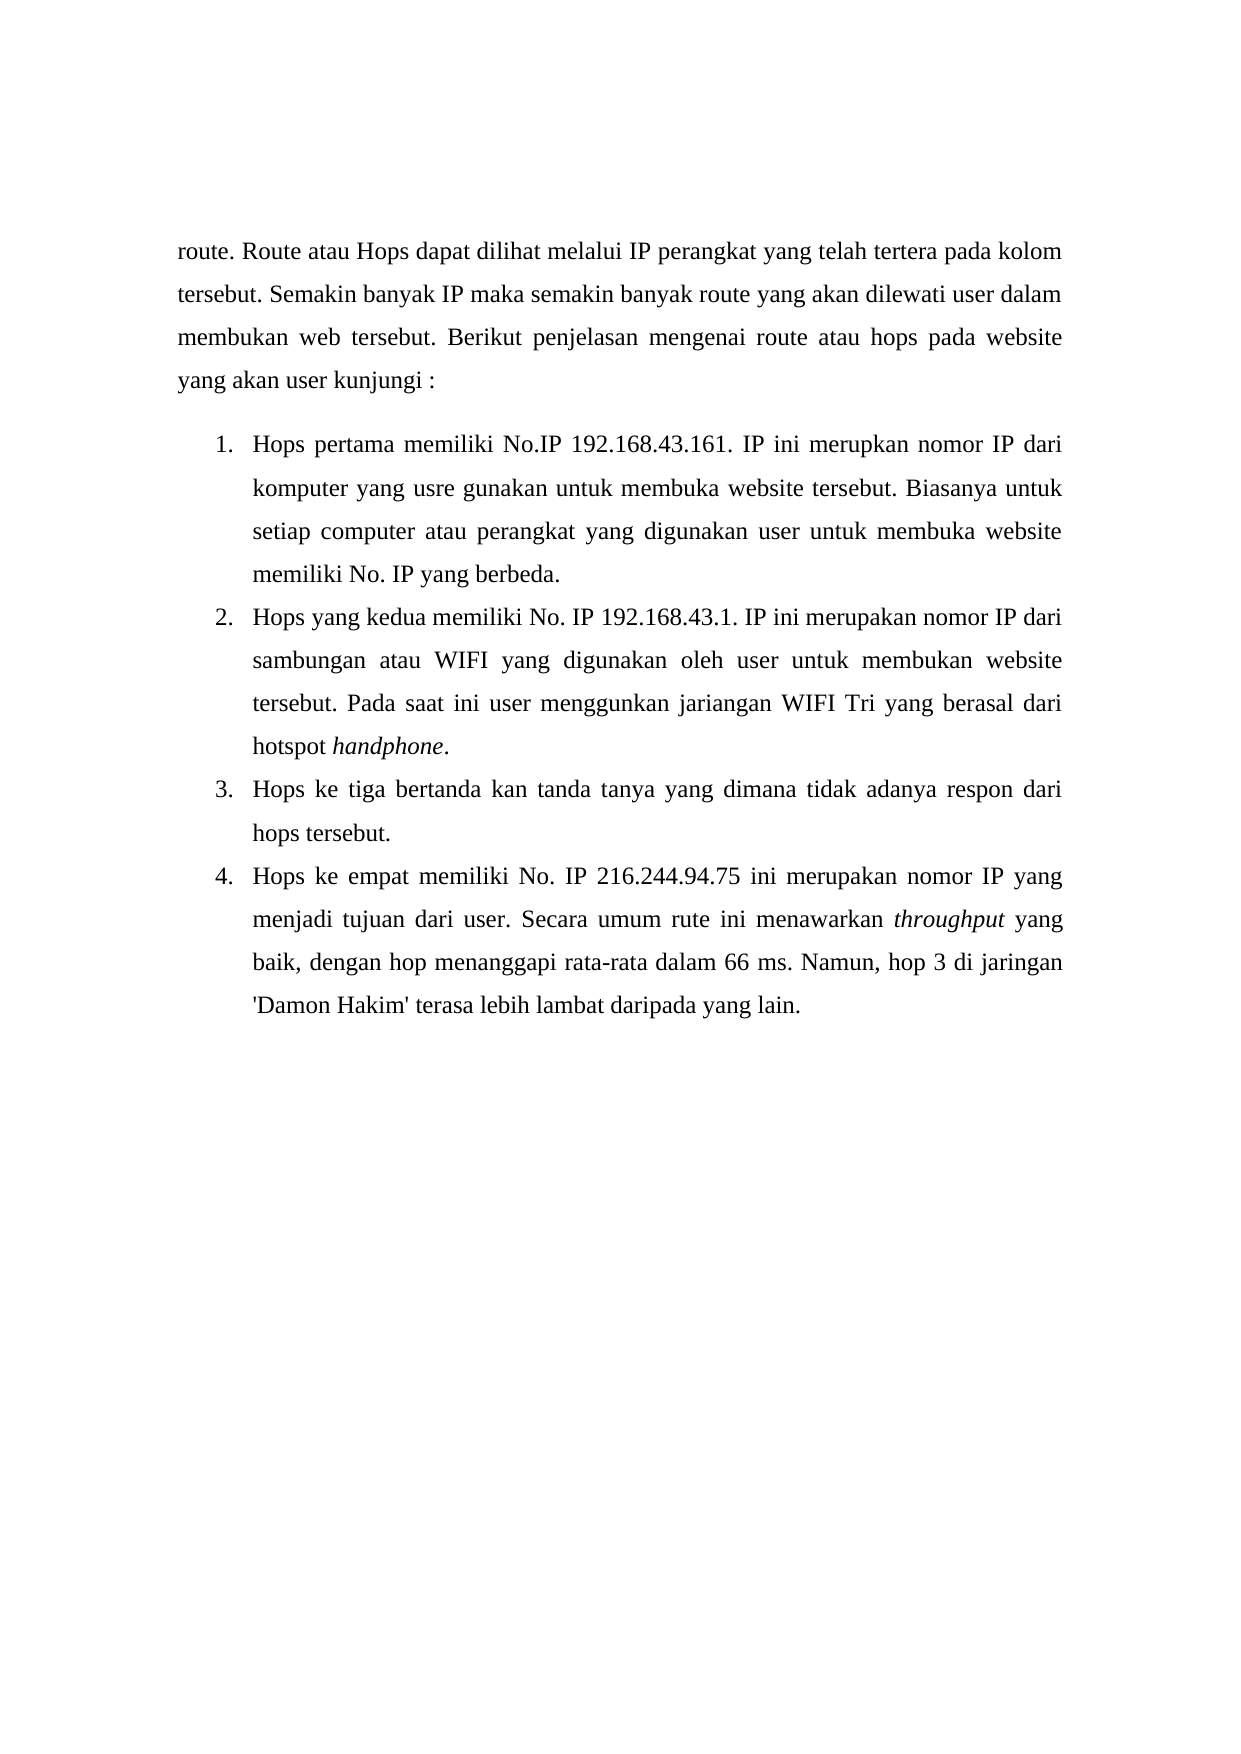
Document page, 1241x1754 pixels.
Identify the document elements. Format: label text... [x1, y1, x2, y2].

list Hops pertama memiliki No.IP 192.168.43.161. IP ini merupkan nomor IP dari komputer yang usre gunakan untuk membuka website tersebut. Biasanya untuk setiap computer atau perangkat yang digunakan user untuk membuka website memiliki No. IP yang berbeda. [215, 429, 1063, 588]
list Hops yang kedua memiliki No. IP 192.168.43.1. IP ini merupakan nomor IP dari sambungan atau WIFI yang digunakan oleh user untuk membukan website tersebut. Pada saat ini user menggunkan jariangan WIFI Tri yang berasal dari hotspot handphone. [215, 602, 1063, 760]
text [177, 236, 1063, 394]
list Hops ke empat memiliki No. IP 216.244.94.75 ini merupakan nomor IP yang menjadi tujuan dari user. Secara umum rute ini menawarkan throughput yang baik, dengan hop menanggapi rata-rata dalam 66 ms. Namun, hop 3 di jaringan 'Damon Hakim' terasa lebih lambat daripada yang lain. [215, 861, 1063, 1019]
list Hops ke tiga bertanda kan tanda tanya yang dimana tidak adanya respon dari hops tersebut. [215, 774, 1063, 846]
